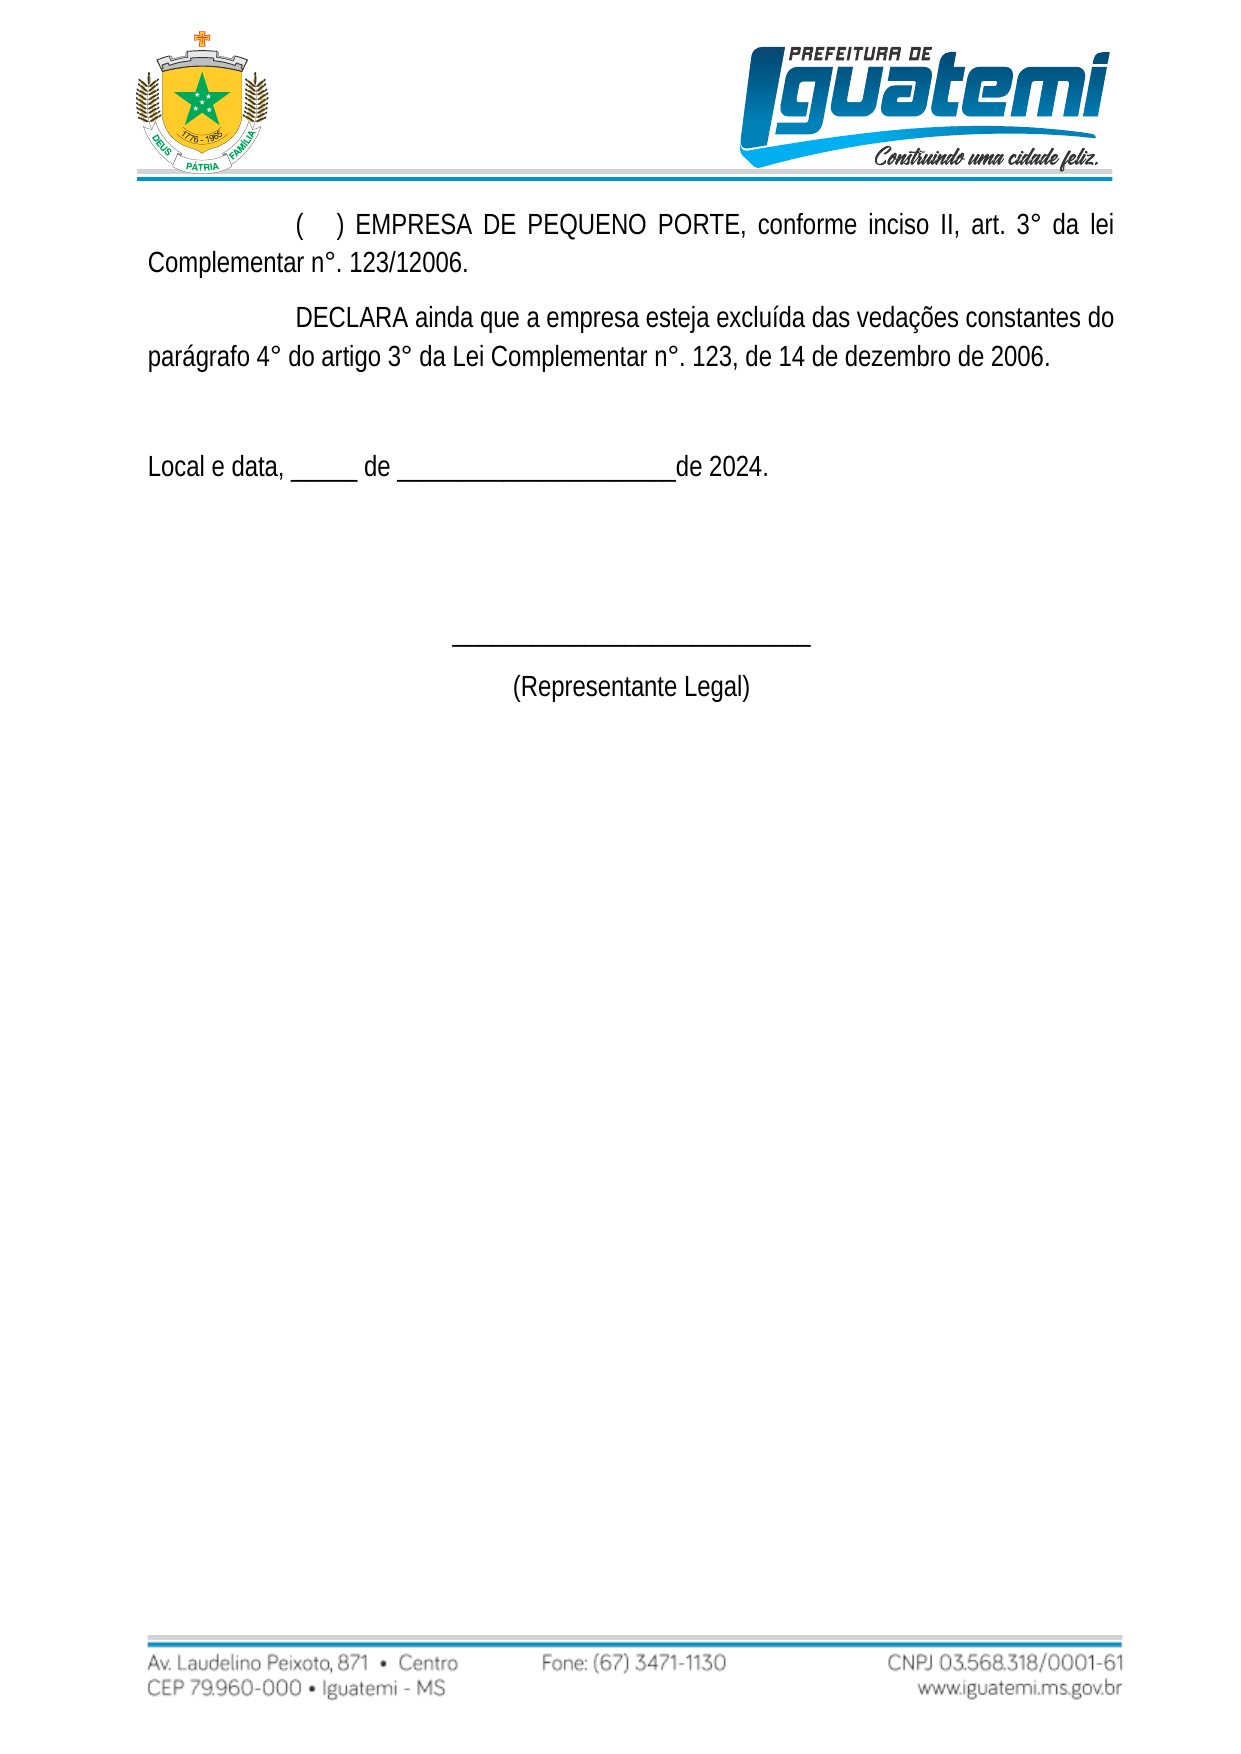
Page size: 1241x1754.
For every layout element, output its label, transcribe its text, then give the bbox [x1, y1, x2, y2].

text (Representante Legal) [148, 669, 1116, 703]
text DECLARA ainda que a empresa esteja excluída das vedações constantes do parágrafo 4° do artigo 3° da Lei Complementar n°. 123, de 14 de dezembro de 2006. [148, 300, 1116, 372]
picture [147, 1635, 1125, 1703]
text Local e data, _____ de _____________________de 2024. [148, 449, 1116, 482]
text ( ) EMPRESA DE PEQUENO PORTE, conforme inciso II, art. 3° da lei Complementar n°. 123/12006. [148, 207, 1116, 279]
text ___________________________ [148, 614, 1116, 648]
